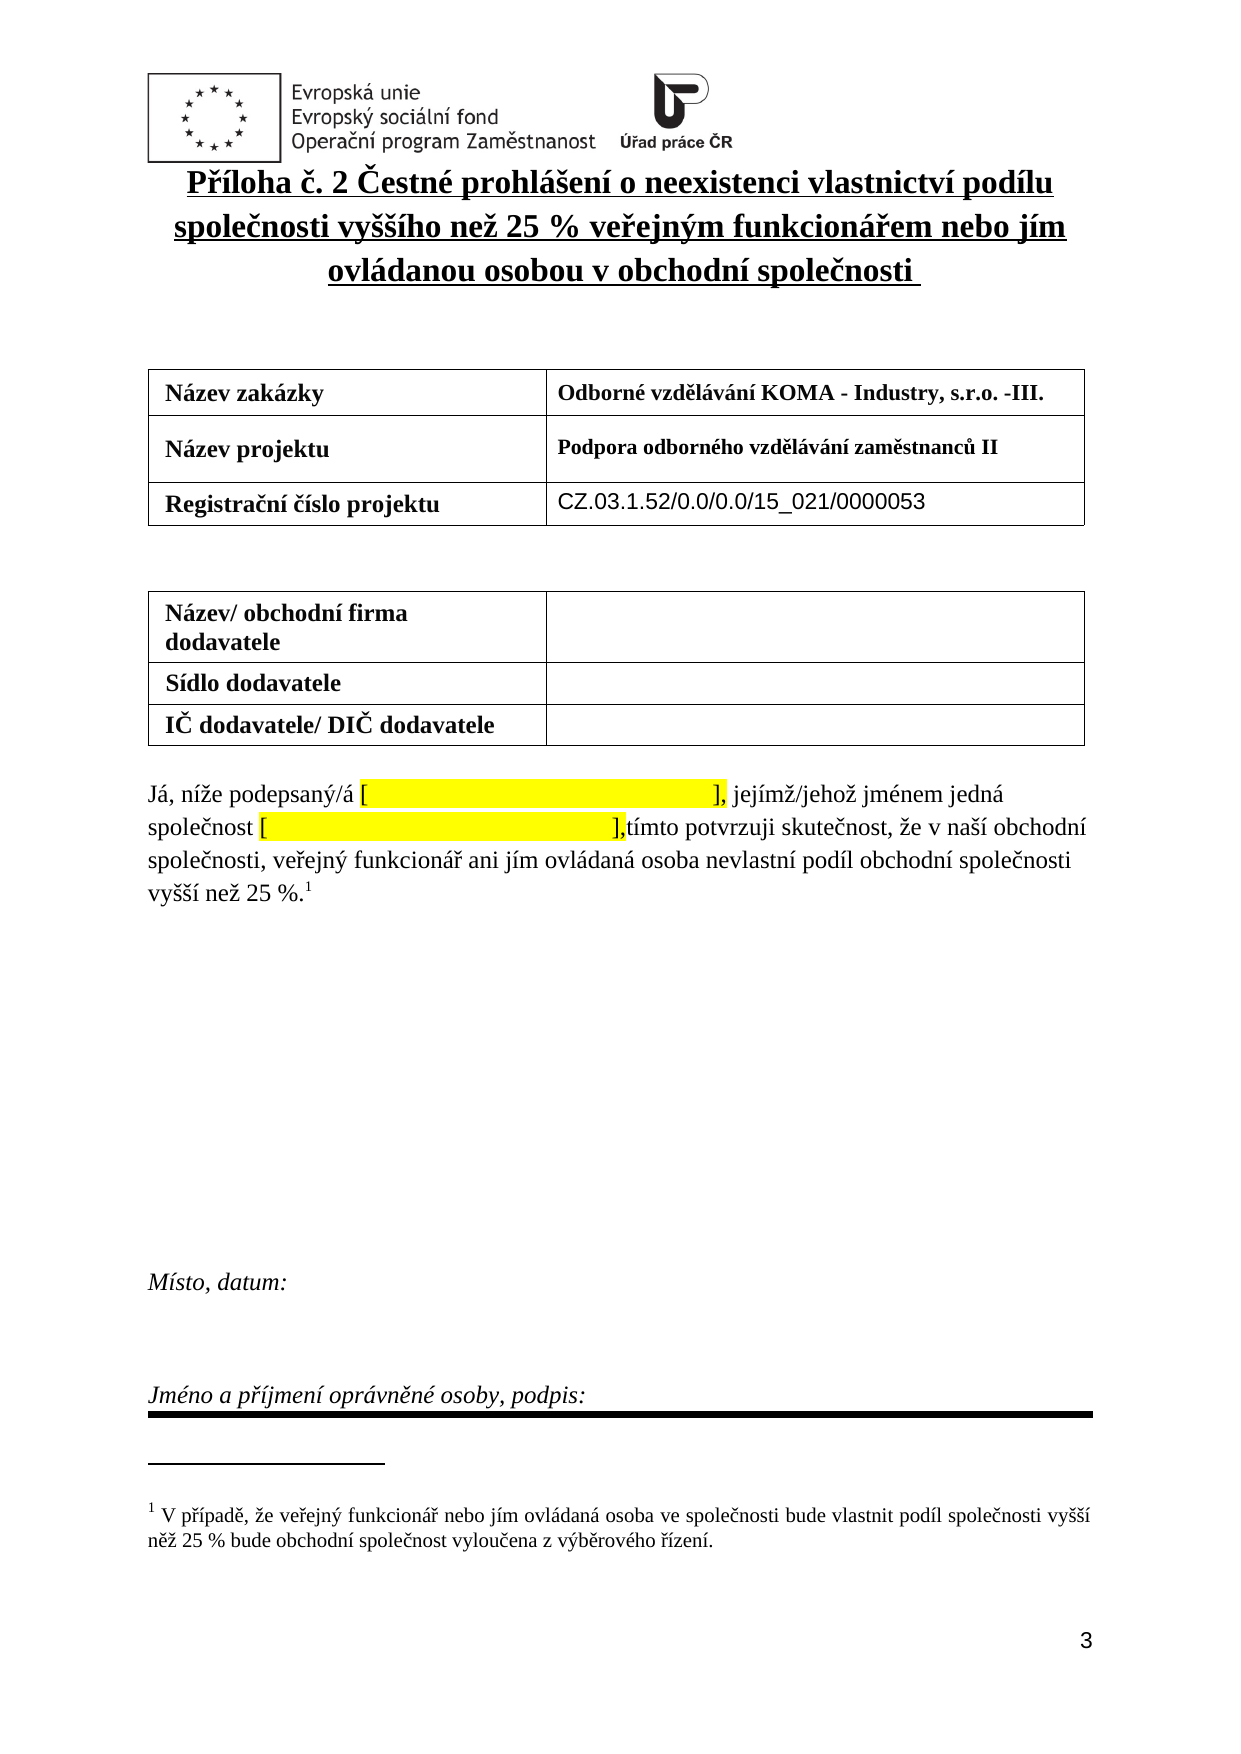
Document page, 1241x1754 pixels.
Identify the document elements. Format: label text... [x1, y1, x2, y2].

table_header Název/ obchodní firma dodavatele [149, 592, 546, 662]
text Místo, datum: [148, 1267, 1093, 1296]
picture [147, 73, 737, 163]
text Jméno a příjmení oprávněné osoby, podpis: [148, 1381, 1093, 1411]
table_cell [547, 663, 1084, 703]
table_cell CZ.03.1.52/0.0/0.0/15_021/0000053 [547, 483, 1084, 525]
table_cell Registrační číslo projektu [149, 483, 546, 525]
table_cell IČ dodavatele/ DIČ dodavatele [149, 705, 546, 745]
table_header [547, 592, 1084, 662]
table_header Název zakázky [149, 370, 546, 415]
text Příloha č. 2 Čestné prohlášení o neexistenci vlastnictví podílu společnosti vyššího než 25 % veřejným funkcionářem nebo jím ovládanou osobou v obchodní společnosti [148, 162, 1093, 289]
text Já, níže podepsaný/á [ ], jejímž/jehož jménem jedná společnost [ ],tímto potvrzuji skutečnost, že v naší obchodní společnosti, veřejný funkcionář ani jím ovládaná osoba nevlastní podíl obchodní společnosti vyšší než 25 %. [148, 779, 1093, 907]
table_cell Podpora odborného vzdělávání zaměstnanců II [547, 416, 1084, 481]
table_cell Sídlo dodavatele [149, 663, 546, 703]
table_cell [547, 705, 1084, 745]
table_header Odborné vzdělávání KOMA - Industry, s.r.o. -III. [547, 370, 1084, 415]
table_cell Název projektu [149, 416, 546, 481]
